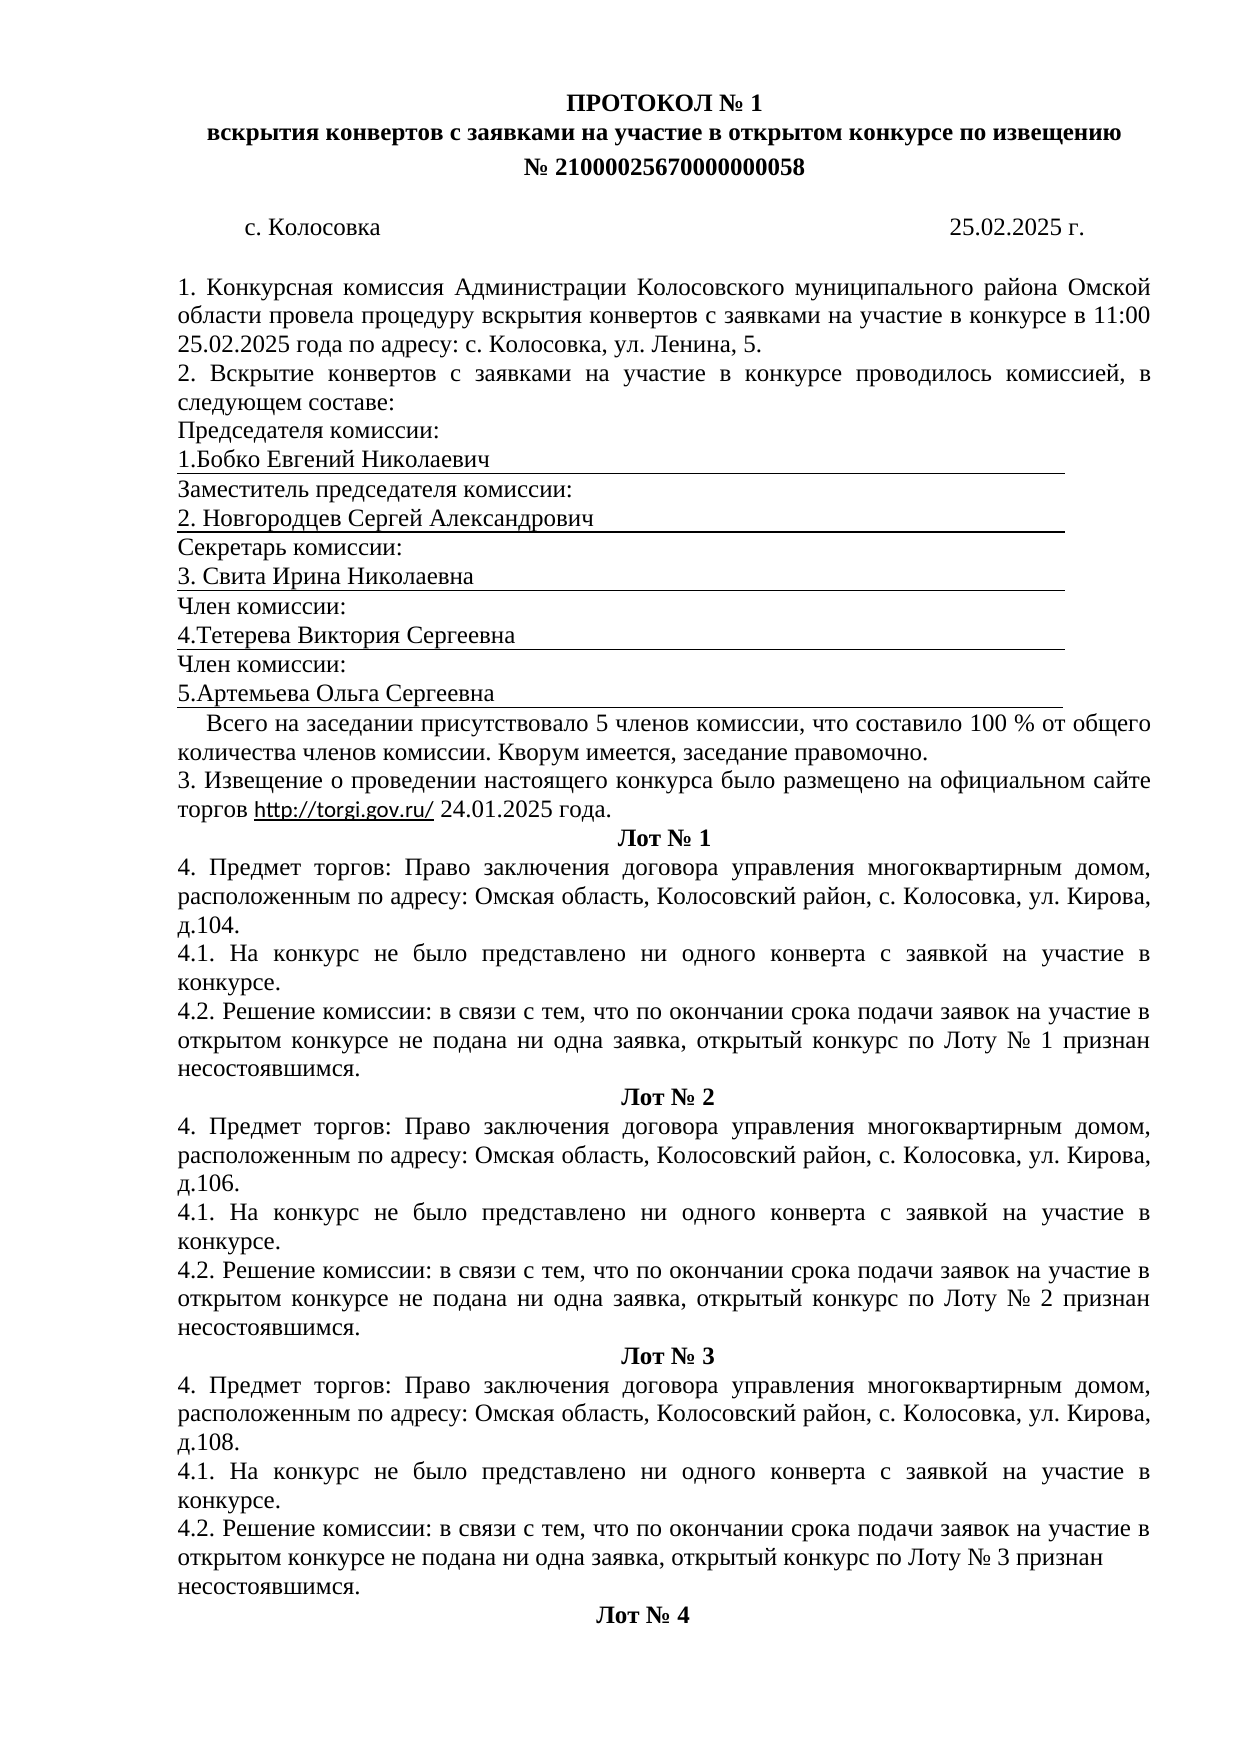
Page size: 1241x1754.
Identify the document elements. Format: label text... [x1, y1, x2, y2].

table_cell Заместитель председателя комиссии: 2. Новгородцев Сергей Александрович [177, 474, 1063, 531]
table_cell [177, 650, 1063, 707]
text № 21000025670000000058 [177, 152, 1152, 180]
table_cell Секретарь комиссии: 3. Свита Ирина Николаевна [177, 533, 1063, 590]
text 2. Вскрытие конвертов с заявками на участие в конкурсе проводилось комиссией, в следующем составе: [177, 358, 1152, 415]
text Всего на заседании присутствовало 5 членов комиссии, что составило 100 % от общего количества членов комиссии. Кворум имеется, заседание правомочно. [177, 708, 1152, 766]
text 4.1. На конкурс не было представлено ни одного конверта с заявкой на участие в конкурсе. [177, 938, 1152, 996]
text Лот № 3 [177, 1341, 1152, 1370]
text вскрытия конвертов с заявками на участие в открытом конкурсе по извещению [177, 117, 1152, 145]
text 4.1. На конкурс не было представлено ни одного конверта с заявкой на участие в конкурсе. [177, 1197, 1152, 1255]
text 1. Конкурсная комиссия Администрации Колосовского муниципального района Омской области провела процедуру вскрытия конвертов с заявками на участие в конкурсе в 11:00 25.02.2025 года по адресу: с. Колосовка, ул. Ленина, 5. [177, 272, 1152, 358]
text 4.2. Решение комиссии: в связи с тем, что по окончании срока подачи заявок на участие в открытом конкурсе не подана ни одна заявка, открытый конкурс по Лоту № 3 признан [177, 1513, 1152, 1571]
text Лот № 2 [177, 1082, 1152, 1111]
text 4.1. На конкурс не было представлено ни одного конверта с заявкой на участие в конкурсе. [177, 1456, 1152, 1513]
text Лот № 4 [177, 1600, 1152, 1628]
text 4.2. Решение комиссии: в связи с тем, что по окончании срока подачи заявок на участие в открытом конкурсе не подана ни одна заявка, открытый конкурс по Лоту № 2 признан несостоявшимся. [177, 1255, 1152, 1341]
text 4. Предмет торгов: Право заключения договора управления многоквартирным домом, расположенным по адресу: Омская область, Колосовский район, с. Колосовка, ул. Кирова, д.104. [177, 852, 1152, 938]
table_cell Член комиссии: 4.Тетерева Виктория Сергеевна [177, 591, 1063, 648]
text 4. Предмет торгов: Право заключения договора управления многоквартирным домом, расположенным по адресу: Омская область, Колосовский район, с. Колосовка, ул. Кирова, д.106. [177, 1111, 1152, 1197]
text 4. Предмет торгов: Право заключения договора управления многоквартирным домом, расположенным по адресу: Омская область, Колосовский район, с. Колосовка, ул. Кирова, д.108. [177, 1370, 1152, 1456]
text ПРОТОКОЛ № 1 [177, 88, 1152, 117]
text 4.2. Решение комиссии: в связи с тем, что по окончании срока подачи заявок на участие в открытом конкурсе не подана ни одна заявка, открытый конкурс по Лоту № 1 признан несостоявшимся. [177, 996, 1152, 1082]
text 3. Извещение о проведении настоящего конкурса было размещено на официальном сайте торгов http://torgi.gov.ru/ 24.01.2025 года. [177, 766, 1152, 823]
text несостоявшимся. [177, 1571, 1152, 1600]
text Лот № 1 [177, 823, 1152, 852]
text с. Колосовка 25.02.2025 г. [177, 212, 1152, 240]
table_header Председателя комиссии: 1.Бобко Евгений Николаевич [177, 415, 1063, 473]
